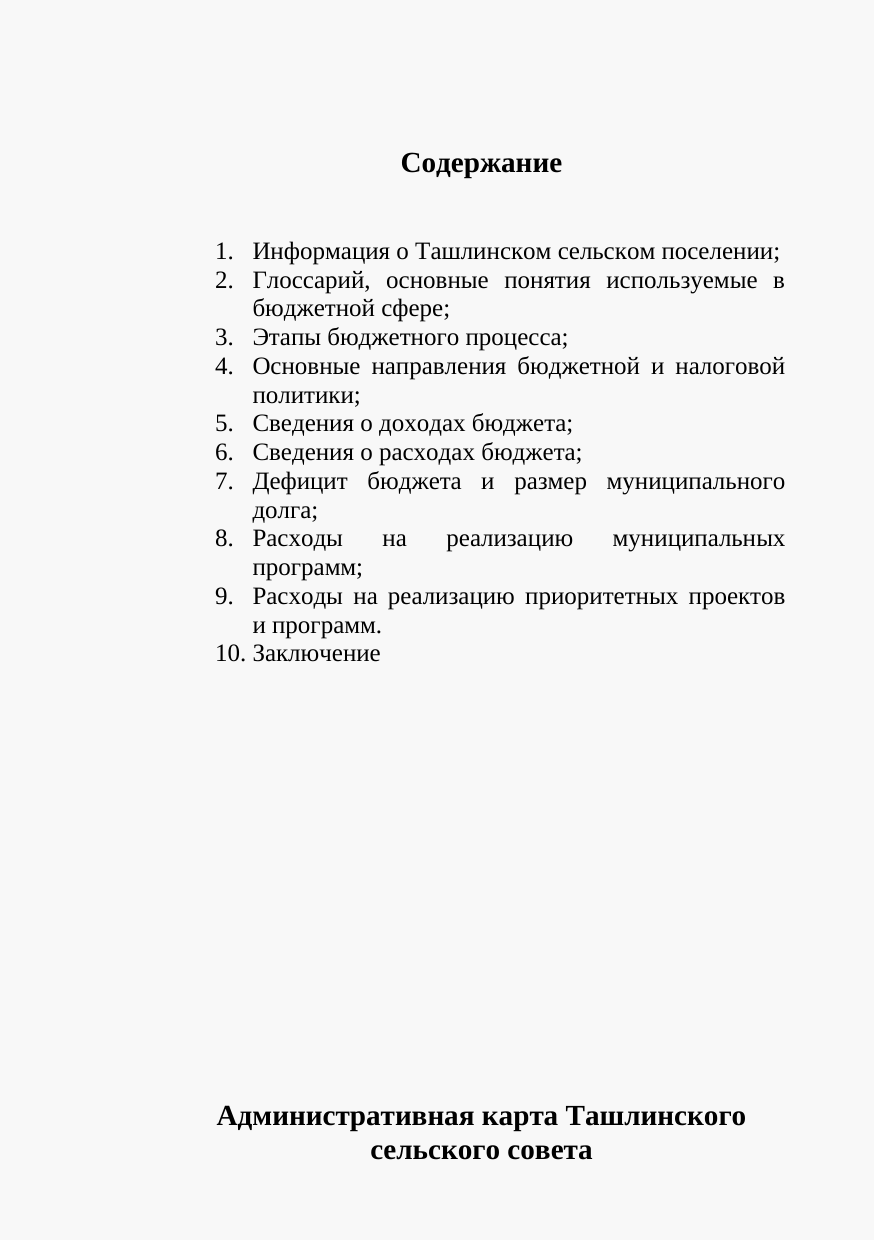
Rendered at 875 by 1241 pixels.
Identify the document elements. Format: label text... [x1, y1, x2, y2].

list Глоссарий, основные понятия используемые в бюджетной сфере; [215, 265, 786, 322]
list Основные направления бюджетной и налоговой политики; [215, 351, 786, 408]
list Информация о Ташлинском сельском поселении; [215, 236, 786, 265]
list Сведения о расходах бюджета; [215, 437, 786, 466]
list Расходы на реализацию приоритетных проектов и программ. [215, 581, 786, 638]
list Заключение [215, 638, 786, 667]
list Этапы бюджетного процесса; [215, 322, 786, 351]
text Содержание [177, 145, 786, 178]
list Дефицит бюджета и размер муниципального долга; [215, 466, 786, 523]
text Административная карта Ташлинского сельского совета [177, 1098, 786, 1166]
list Расходы на реализацию муниципальных программ; [215, 523, 786, 581]
list Сведения о доходах бюджета; [215, 408, 786, 437]
